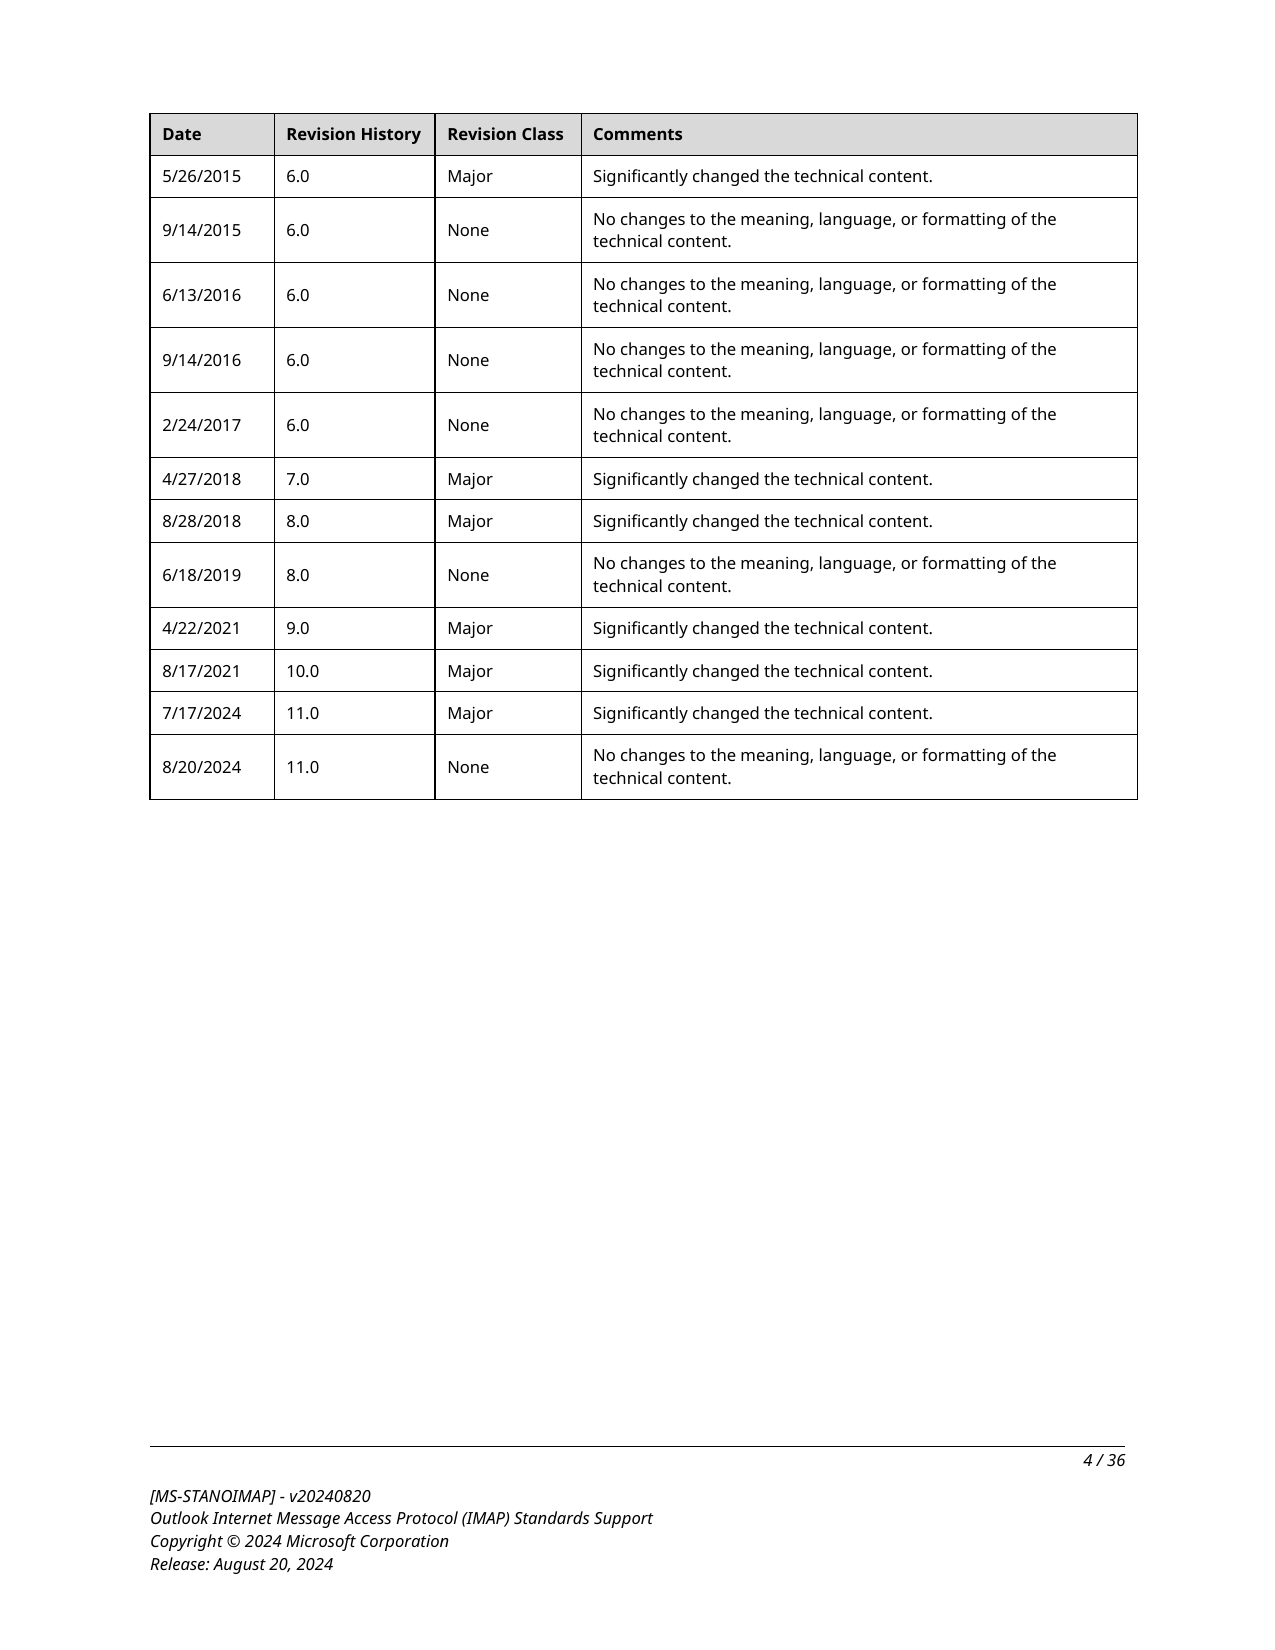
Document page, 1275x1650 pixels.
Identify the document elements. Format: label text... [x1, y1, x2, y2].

table_cell Major [436, 458, 581, 499]
table_cell Significantly changed the technical content. [582, 650, 1137, 691]
table_cell Major [436, 156, 581, 197]
table_cell 8.0 [275, 543, 434, 607]
table_cell 2/24/2017 [151, 393, 274, 457]
table_cell None [436, 735, 581, 798]
table_cell 11.0 [275, 735, 434, 798]
table_cell None [436, 393, 581, 457]
table_cell Major [436, 650, 581, 691]
table_cell 11.0 [275, 692, 434, 733]
table_cell 5/26/2015 [151, 156, 274, 197]
table_cell 6/13/2016 [151, 263, 274, 327]
table_header Revision Class [436, 114, 581, 155]
table_cell 7/17/2024 [151, 692, 274, 733]
table_cell No changes to the meaning, language, or formatting of the technical content. [582, 328, 1137, 392]
table_cell Significantly changed the technical content. [582, 458, 1137, 499]
table_cell 6.0 [275, 156, 434, 197]
table_cell 6.0 [275, 263, 434, 327]
table_cell 6/18/2019 [151, 543, 274, 607]
table_cell 8/17/2021 [151, 650, 274, 691]
table_header Date [151, 114, 274, 155]
table_cell 9/14/2015 [151, 198, 274, 262]
table_cell None [436, 263, 581, 327]
table_cell 10.0 [275, 650, 434, 691]
table_cell 7.0 [275, 458, 434, 499]
table_cell 8/20/2024 [151, 735, 274, 798]
table_header Comments [582, 114, 1137, 155]
table_cell Major [436, 608, 581, 649]
table_cell No changes to the meaning, language, or formatting of the technical content. [582, 543, 1137, 607]
table_cell No changes to the meaning, language, or formatting of the technical content. [582, 735, 1137, 798]
table_cell 6.0 [275, 328, 434, 392]
table_cell 9.0 [275, 608, 434, 649]
table_cell Major [436, 692, 581, 733]
table_cell Significantly changed the technical content. [582, 156, 1137, 197]
table_cell 8/28/2018 [151, 500, 274, 542]
table_cell 4/22/2021 [151, 608, 274, 649]
table_cell Significantly changed the technical content. [582, 608, 1137, 649]
table_cell No changes to the meaning, language, or formatting of the technical content. [582, 263, 1137, 327]
table_cell Significantly changed the technical content. [582, 500, 1137, 542]
table_cell No changes to the meaning, language, or formatting of the technical content. [582, 393, 1137, 457]
table_cell 4/27/2018 [151, 458, 274, 499]
table_cell None [436, 328, 581, 392]
table_cell 6.0 [275, 393, 434, 457]
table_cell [582, 198, 1137, 262]
table_cell 6.0 [275, 198, 434, 262]
table_cell 9/14/2016 [151, 328, 274, 392]
table_cell None [436, 198, 581, 262]
table_cell Significantly changed the technical content. [582, 692, 1137, 733]
table_cell 8.0 [275, 500, 434, 542]
table_cell Major [436, 500, 581, 542]
table_cell None [436, 543, 581, 607]
table_header Revision History [275, 114, 434, 155]
